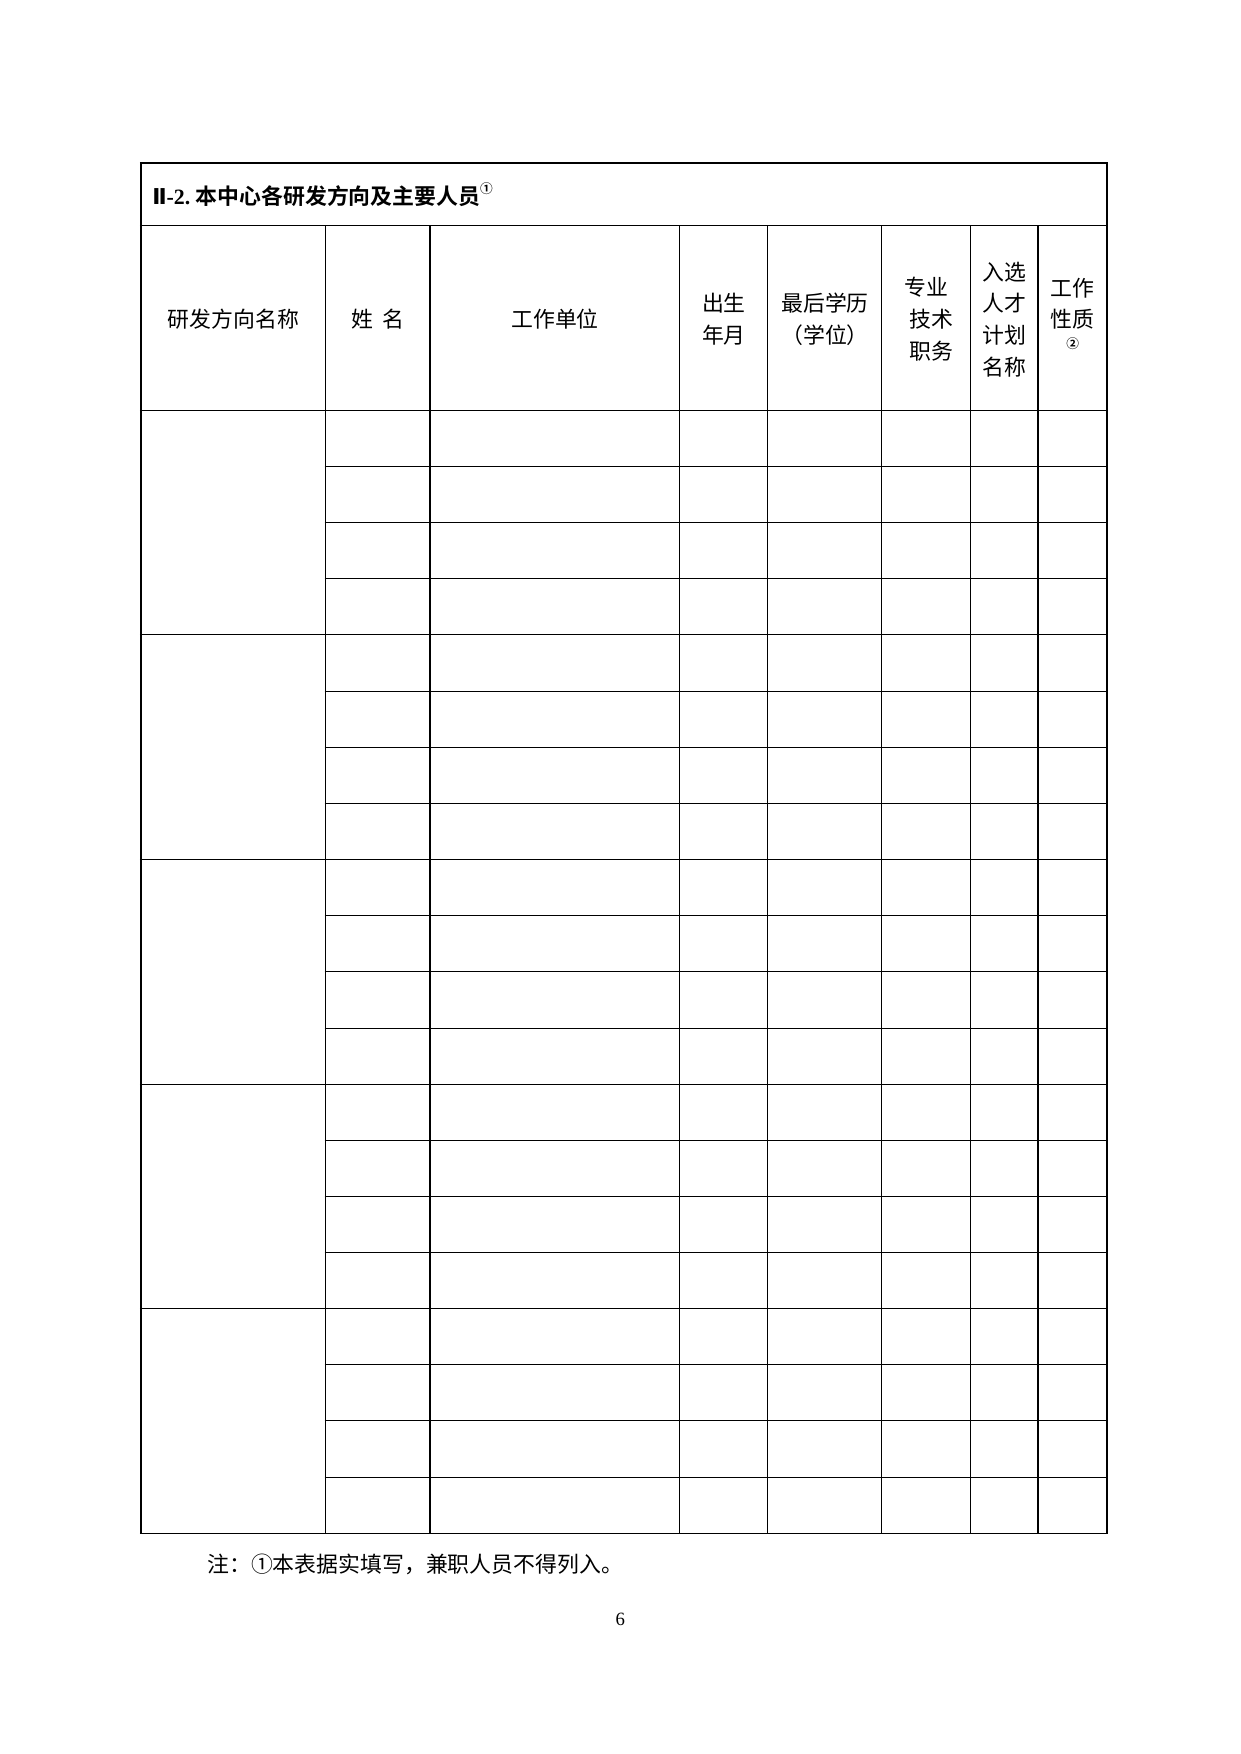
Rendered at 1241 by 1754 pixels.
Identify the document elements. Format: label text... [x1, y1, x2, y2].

table_cell [431, 1141, 679, 1196]
table_cell [431, 1421, 679, 1477]
table_cell [971, 635, 1037, 691]
table_cell [1039, 1478, 1106, 1533]
table_cell [680, 467, 767, 522]
table_cell [680, 1085, 767, 1140]
table_cell [971, 1309, 1037, 1364]
table_cell [326, 1029, 429, 1083]
table_cell [882, 467, 970, 522]
table_cell [1039, 1085, 1106, 1140]
table_cell [768, 692, 881, 747]
table_cell Ⅱ-2. 本中心各研发方向及主要人员① [142, 164, 1106, 225]
table_cell [882, 804, 970, 859]
table_cell [882, 1421, 970, 1477]
table_cell [882, 1141, 970, 1196]
table_cell [680, 1253, 767, 1308]
table_cell [680, 972, 767, 1027]
table_cell [882, 916, 970, 971]
table_cell [1039, 916, 1106, 971]
table_cell 姓 名 [326, 226, 429, 410]
table_cell [680, 804, 767, 859]
table_cell [971, 411, 1037, 466]
table_cell [971, 916, 1037, 971]
table_cell [1039, 748, 1106, 803]
table_cell [768, 411, 881, 466]
table_cell [326, 1085, 429, 1140]
table_cell [768, 1197, 881, 1252]
table_cell [971, 1365, 1037, 1420]
table_cell [971, 748, 1037, 803]
table_cell [768, 523, 881, 578]
table_cell [882, 1478, 970, 1533]
table_cell [882, 1085, 970, 1140]
table_cell [882, 1197, 970, 1252]
table_cell [1039, 1029, 1106, 1083]
table_cell [326, 748, 429, 803]
table_cell [326, 1253, 429, 1308]
table_cell [768, 1029, 881, 1083]
table_cell [680, 748, 767, 803]
table_cell 出生 年月 [680, 226, 767, 410]
table_cell [1039, 1309, 1106, 1364]
table_cell [1039, 1197, 1106, 1252]
table_cell [882, 1253, 970, 1308]
table_cell [431, 467, 679, 522]
table_cell [326, 860, 429, 915]
table_cell [768, 860, 881, 915]
table_cell [142, 860, 325, 1083]
table_cell [971, 1029, 1037, 1083]
text 注：①本表据实填写，兼职人员不得列入。 [190, 1546, 1092, 1579]
table_cell [326, 1309, 429, 1364]
table_cell [971, 467, 1037, 522]
table_cell [1039, 1141, 1106, 1196]
table_cell [326, 804, 429, 859]
table_cell 工作性质② [1039, 226, 1106, 410]
table_cell [768, 1309, 881, 1364]
table_cell [1039, 523, 1106, 578]
table_cell [971, 692, 1037, 747]
table_cell 工作单位 [431, 226, 679, 410]
table_cell [768, 1421, 881, 1477]
table_cell [431, 635, 679, 691]
table_cell [768, 1141, 881, 1196]
table_cell [680, 411, 767, 466]
table_cell [971, 804, 1037, 859]
table_cell [431, 804, 679, 859]
table_cell [768, 1253, 881, 1308]
table_cell [1039, 579, 1106, 634]
table_cell [680, 860, 767, 915]
table_cell [882, 523, 970, 578]
table_cell [768, 748, 881, 803]
table_cell [971, 1085, 1037, 1140]
table_cell [971, 1478, 1037, 1533]
table_cell [1039, 1253, 1106, 1308]
table_cell [882, 748, 970, 803]
table_cell [680, 1478, 767, 1533]
table_cell [680, 523, 767, 578]
table_cell [431, 972, 679, 1027]
table_cell [971, 1197, 1037, 1252]
table_cell [971, 523, 1037, 578]
table_cell [431, 411, 679, 466]
table_cell [326, 916, 429, 971]
table_cell [971, 1421, 1037, 1477]
table_cell [431, 1085, 679, 1140]
table_cell [326, 972, 429, 1027]
table_cell [680, 1141, 767, 1196]
table_cell [768, 579, 881, 634]
table_cell [768, 467, 881, 522]
table_cell [680, 1197, 767, 1252]
table_cell [1039, 467, 1106, 522]
table_cell [326, 1478, 429, 1533]
table_cell [882, 1029, 970, 1083]
table_cell [1039, 972, 1106, 1027]
table_cell [431, 916, 679, 971]
table_cell [326, 411, 429, 466]
table_cell [768, 1085, 881, 1140]
table_cell [971, 972, 1037, 1027]
table_cell [680, 1365, 767, 1420]
table_cell 研发方向名称 [142, 226, 325, 410]
table_cell [142, 1309, 325, 1533]
table_cell [431, 523, 679, 578]
table_cell [680, 579, 767, 634]
table_cell [971, 1253, 1037, 1308]
table_cell [326, 467, 429, 522]
table_cell [971, 1141, 1037, 1196]
table_cell [431, 1197, 679, 1252]
table_cell [680, 1029, 767, 1083]
table_cell [326, 1365, 429, 1420]
table_cell [142, 411, 325, 634]
table_cell [1039, 860, 1106, 915]
table_cell [326, 1141, 429, 1196]
table_cell [431, 1365, 679, 1420]
table_cell [326, 1197, 429, 1252]
table_cell [326, 635, 429, 691]
table_cell [971, 579, 1037, 634]
table_cell 最后学历 （学位） [768, 226, 881, 410]
table_cell [431, 860, 679, 915]
table_cell 入选人才 计划名称 [971, 226, 1037, 410]
table_cell 专业 技术 职务 [882, 226, 970, 410]
table_cell [768, 972, 881, 1027]
table_cell [768, 635, 881, 691]
table_cell [882, 411, 970, 466]
table_cell [768, 916, 881, 971]
table_cell [326, 579, 429, 634]
table_cell [431, 748, 679, 803]
table_cell [431, 579, 679, 634]
table_cell [1039, 635, 1106, 691]
table_cell [680, 635, 767, 691]
table_cell [1039, 692, 1106, 747]
table_cell [768, 1478, 881, 1533]
table_cell [326, 523, 429, 578]
table_cell [882, 1309, 970, 1364]
table_cell [326, 692, 429, 747]
table_cell [431, 1478, 679, 1533]
table_cell [680, 692, 767, 747]
table_cell [431, 1309, 679, 1364]
table_cell [326, 1421, 429, 1477]
table_cell [971, 860, 1037, 915]
table_cell [1039, 804, 1106, 859]
table_cell [1039, 1421, 1106, 1477]
table_cell [882, 692, 970, 747]
table_cell [431, 1029, 679, 1083]
table_cell [680, 1309, 767, 1364]
table_cell [768, 804, 881, 859]
table_cell [882, 860, 970, 915]
table_cell [882, 972, 970, 1027]
table_cell [1039, 411, 1106, 466]
table_cell [431, 692, 679, 747]
table_cell [142, 635, 325, 859]
table_cell [882, 1365, 970, 1420]
table_cell [882, 635, 970, 691]
table_cell [768, 1365, 881, 1420]
table_cell [680, 1421, 767, 1477]
table_cell [1039, 1365, 1106, 1420]
table_cell [431, 1253, 679, 1308]
table_cell [882, 579, 970, 634]
table_cell [142, 1085, 325, 1308]
table_cell [680, 916, 767, 971]
